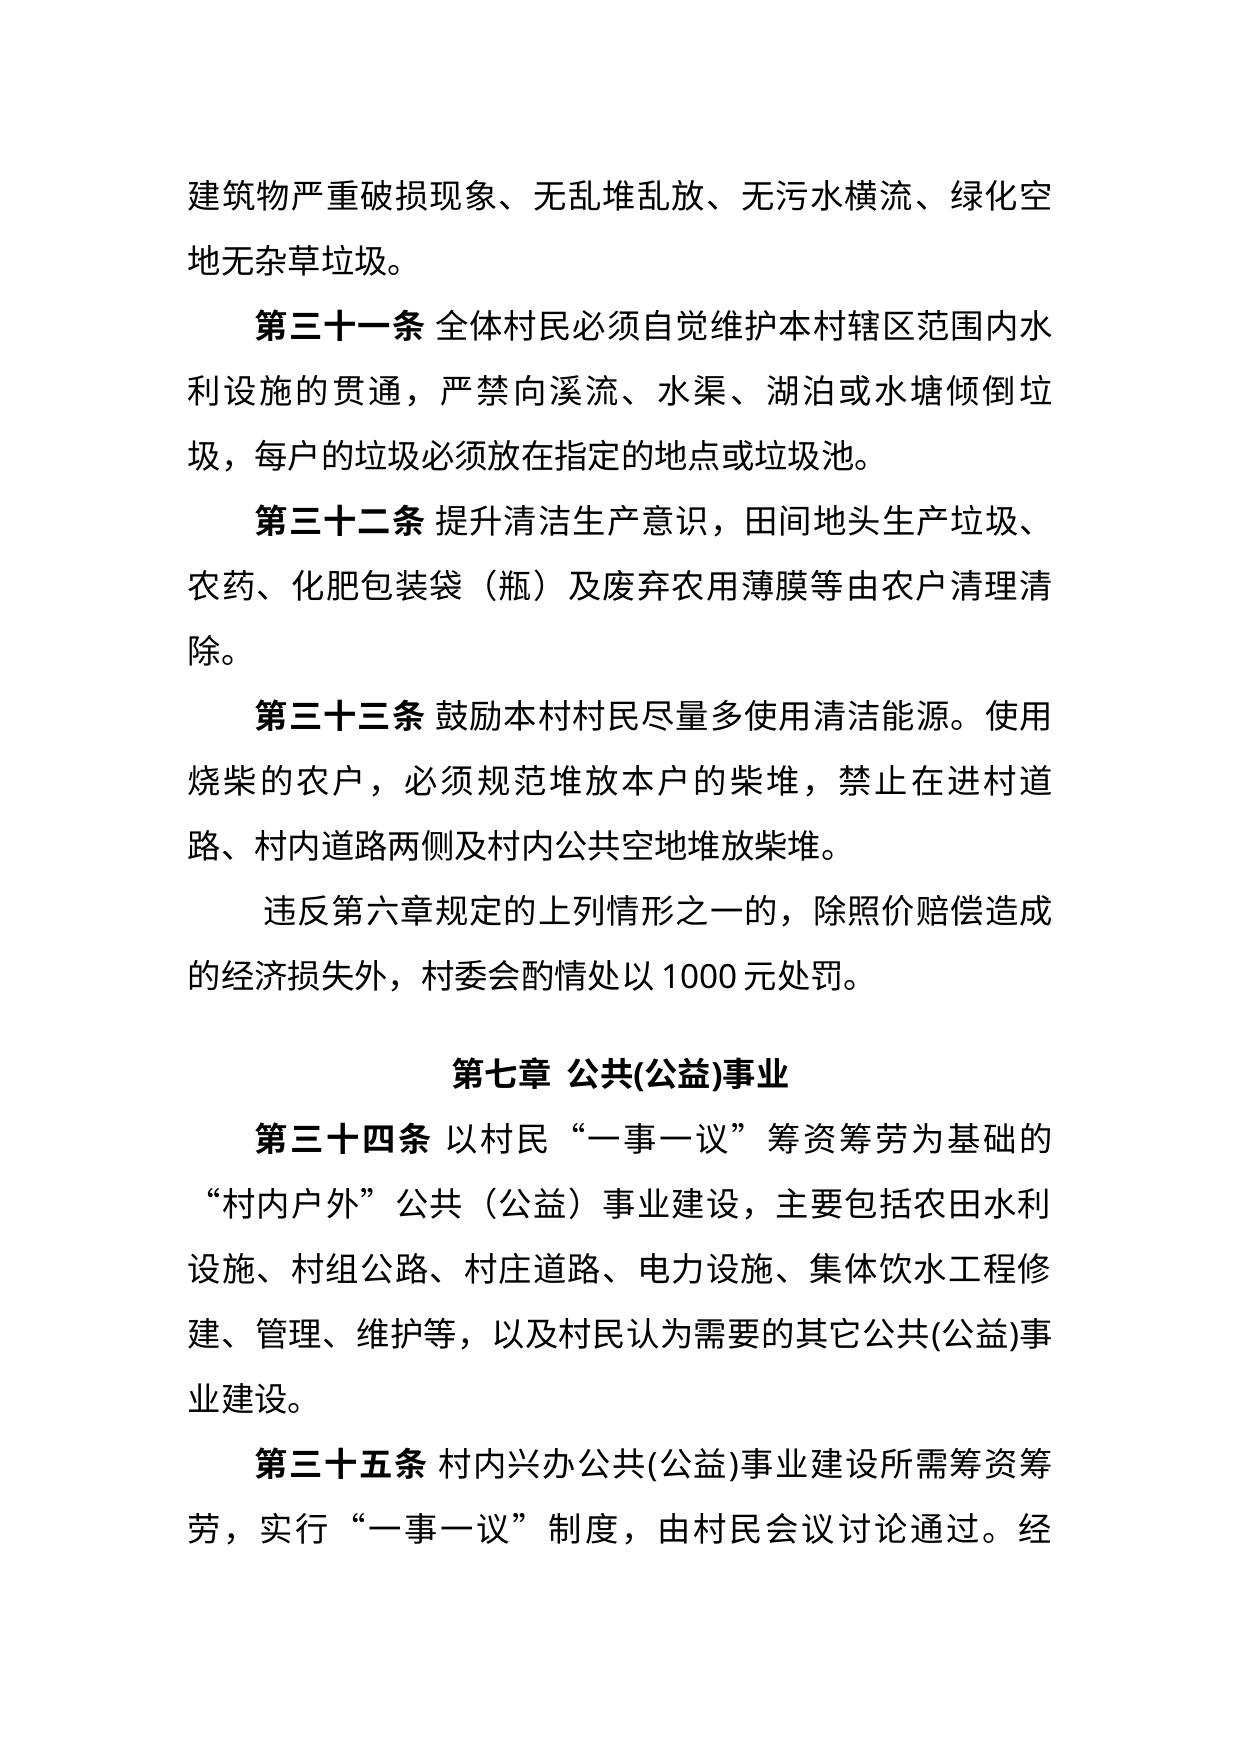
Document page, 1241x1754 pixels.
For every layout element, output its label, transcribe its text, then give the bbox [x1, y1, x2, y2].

text 第三十二条 提升清洁生产意识，田间地头生产垃圾、农药、化肥包装袋（瓶）及废弃农用薄膜等由农户清理清除。 [187, 487, 1053, 682]
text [187, 1429, 1053, 1559]
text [187, 162, 1053, 292]
text 第三十一条 全体村民必须自觉维护本村辖区范围内水利设施的贯通，严禁向溪流、水渠、湖泊或水塘倾倒垃圾，每户的垃圾必须放在指定的地点或垃圾池。 [187, 292, 1053, 487]
text 第三十四条 以村民“一事一议”筹资筹劳为基础的“村内户外”公共（公益）事业建设，主要包括农田水利设施、村组公路、村庄道路、电力设施、集体饮水工程修建、管理、维护等，以及村民认为需要的其它公共(公益)事业建设。 [187, 1104, 1053, 1429]
text 第三十三条 鼓励本村村民尽量多使用清洁能源。使用烧柴的农户，必须规范堆放本户的柴堆，禁止在进村道路、村内道路两侧及村内公共空地堆放柴堆。 [187, 682, 1053, 877]
text 违反第六章规定的上列情形之一的，除照价赔偿造成的经济损失外，村委会酌情处以1000元处罚。 [187, 877, 1053, 1007]
text 第七章 公共(公益)事业 [187, 1039, 1053, 1104]
